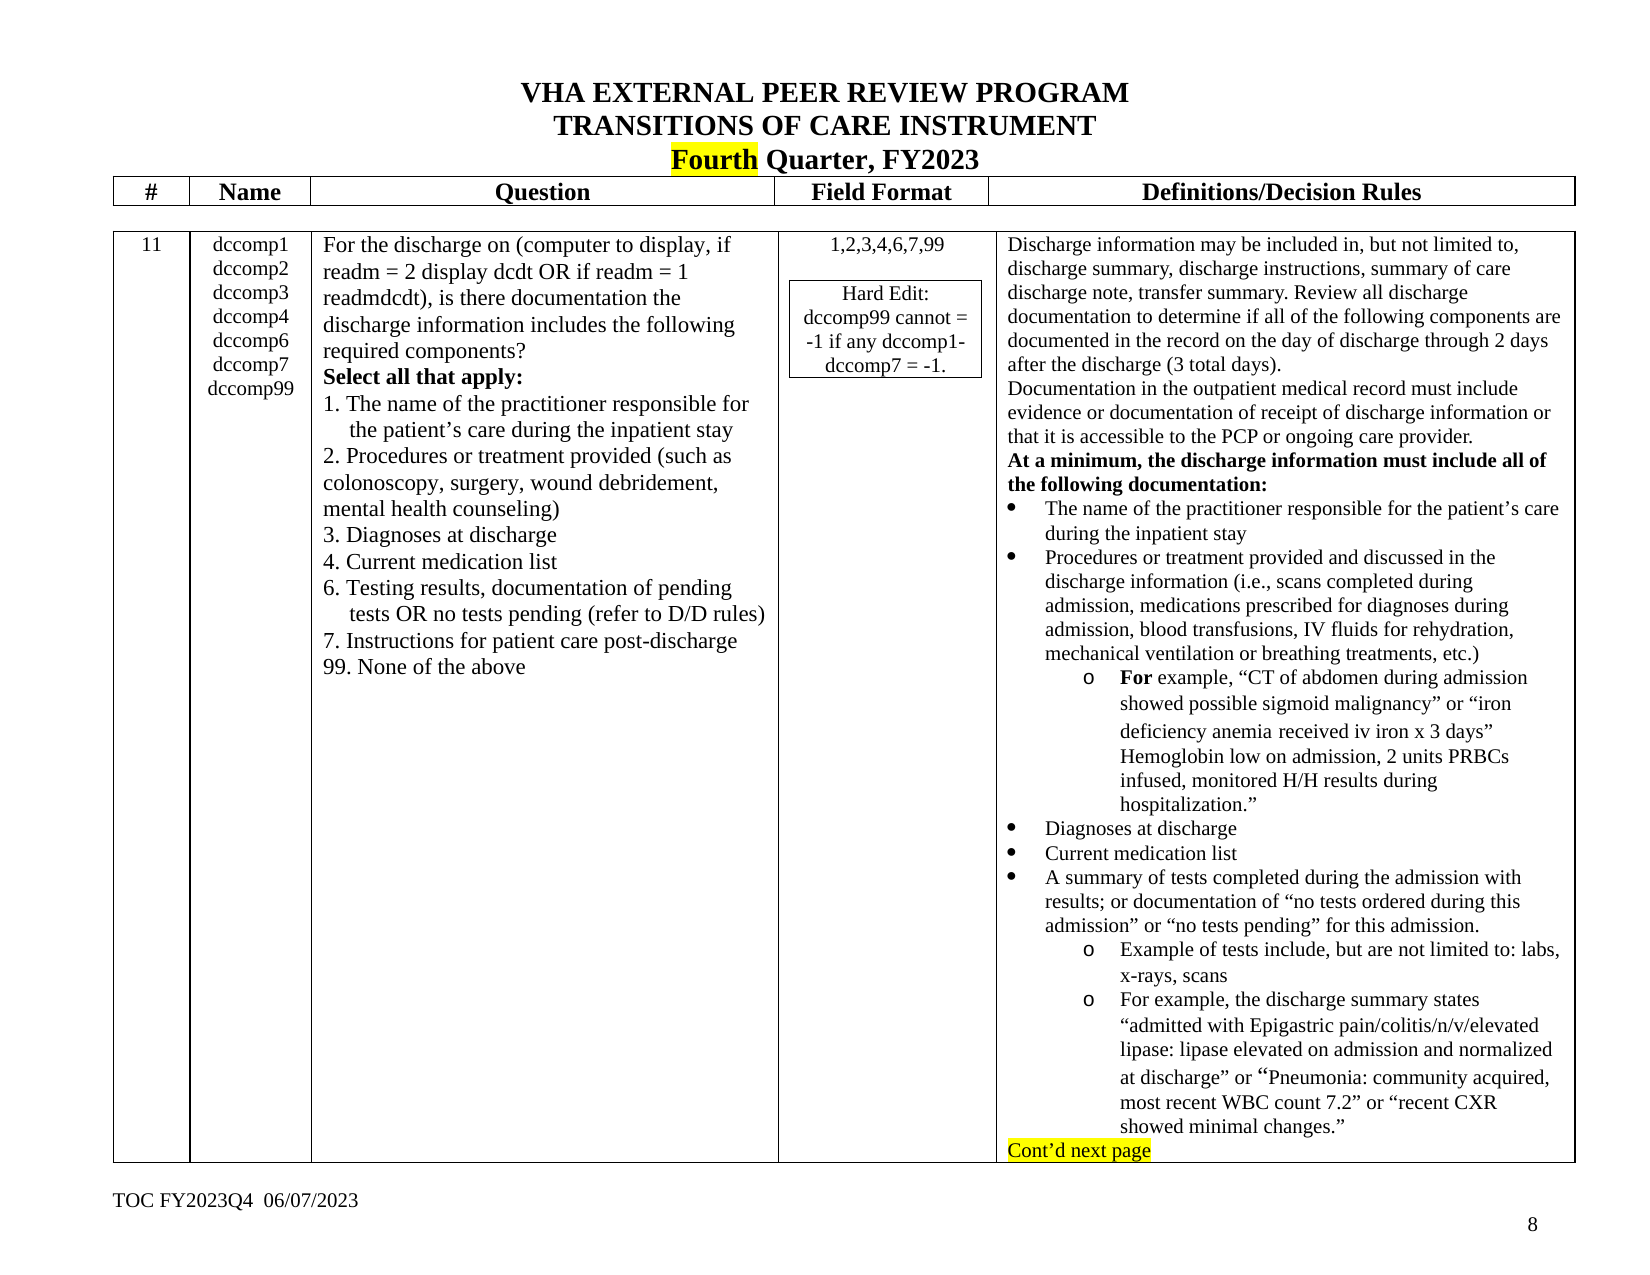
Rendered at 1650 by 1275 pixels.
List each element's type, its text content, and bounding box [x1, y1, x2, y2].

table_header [997, 232, 1574, 1162]
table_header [191, 232, 311, 1162]
table_header 11 [114, 232, 189, 1162]
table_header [312, 232, 778, 1162]
table_header 1,2,3,4,6,7,99 [779, 232, 996, 1162]
